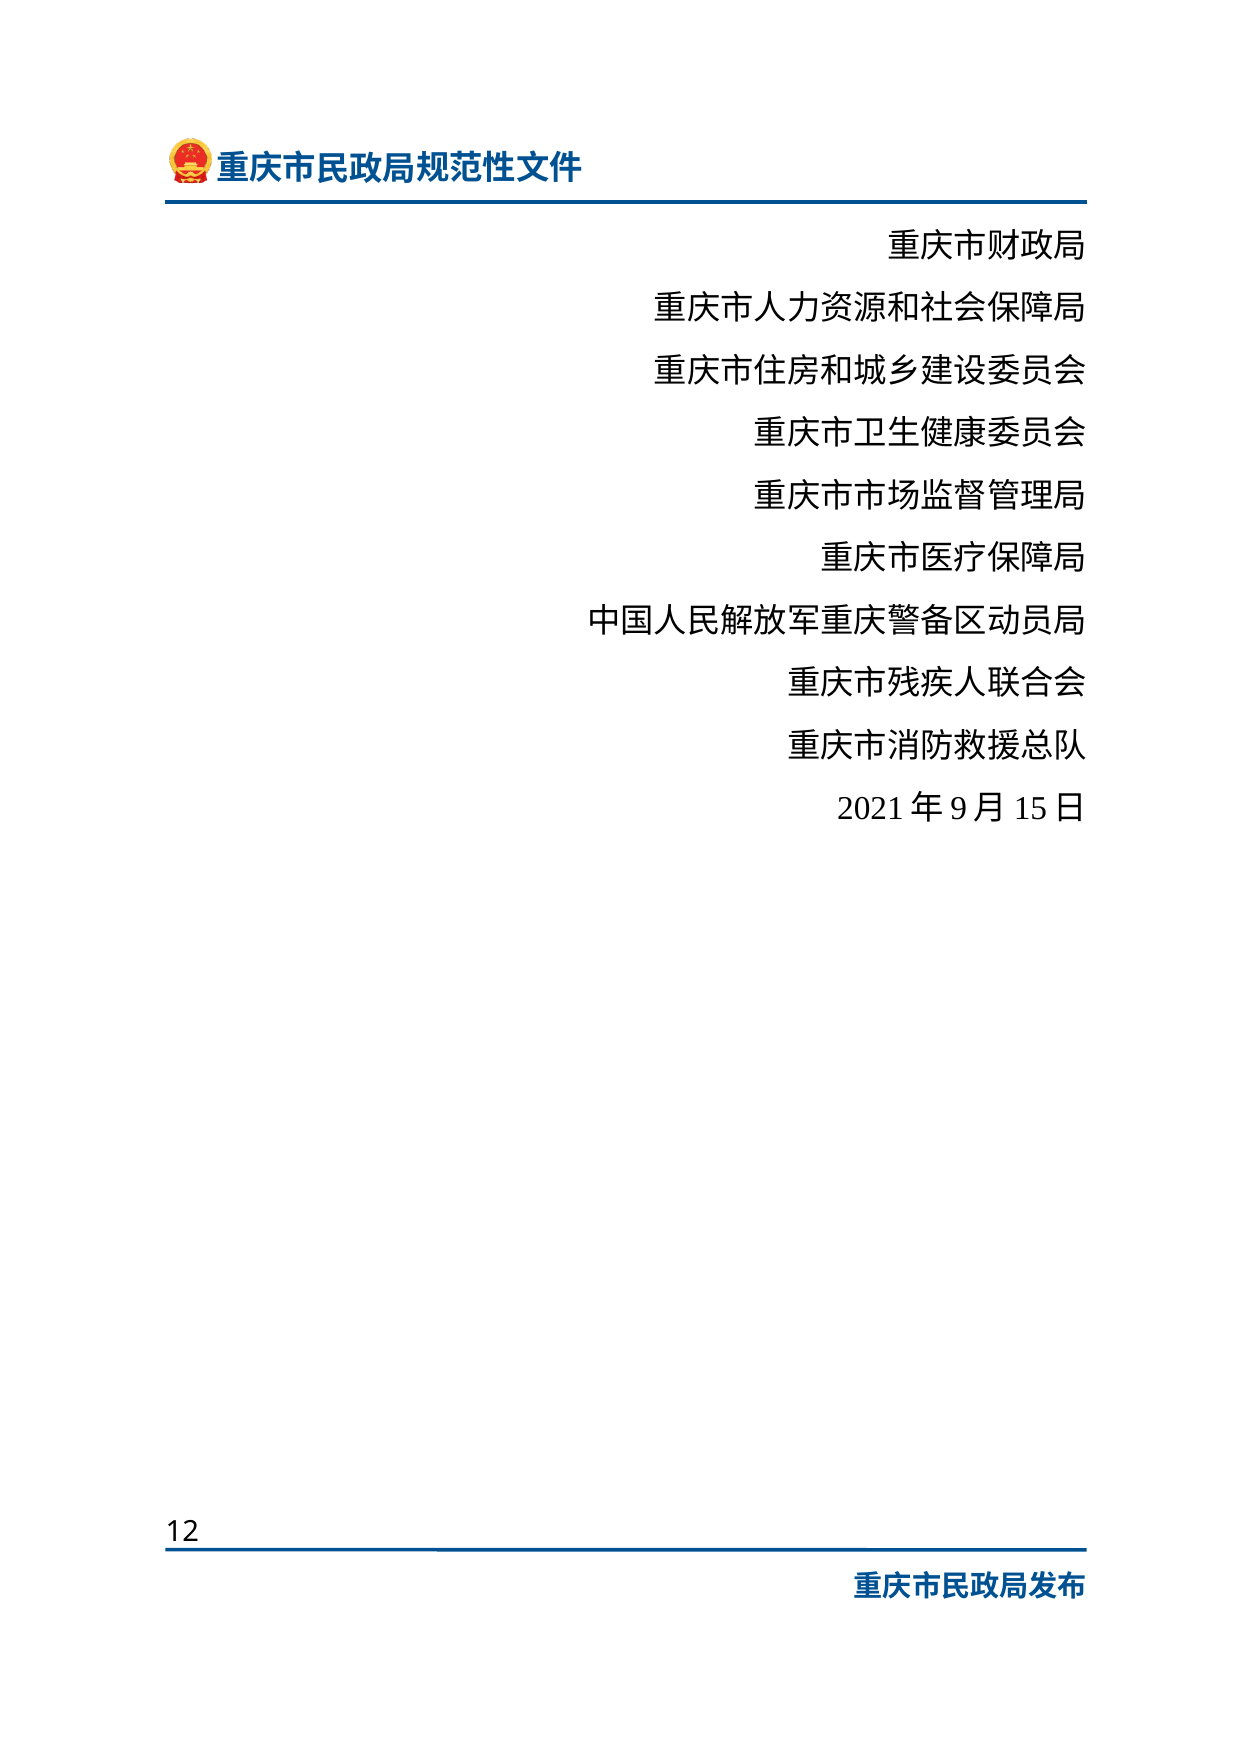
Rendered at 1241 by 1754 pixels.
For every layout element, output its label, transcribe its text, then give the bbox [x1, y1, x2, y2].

text 重庆市卫生健康委员会 [165, 395, 1087, 457]
text 重庆市人力资源和社会保障局 [165, 270, 1087, 332]
text 重庆市医疗保障局 [165, 520, 1087, 582]
text 重庆市住房和城乡建设委员会 [165, 332, 1087, 395]
text 2021年9月15日 [165, 770, 1087, 832]
picture [165, 136, 216, 187]
text 重庆市市场监督管理局 [165, 457, 1087, 520]
text 重庆市残疾人联合会 [165, 645, 1087, 707]
text 重庆市消防救援总队 [165, 707, 1087, 770]
text 中国人民解放军重庆警备区动员局 [165, 582, 1087, 645]
text 重庆市财政局 [165, 207, 1087, 270]
